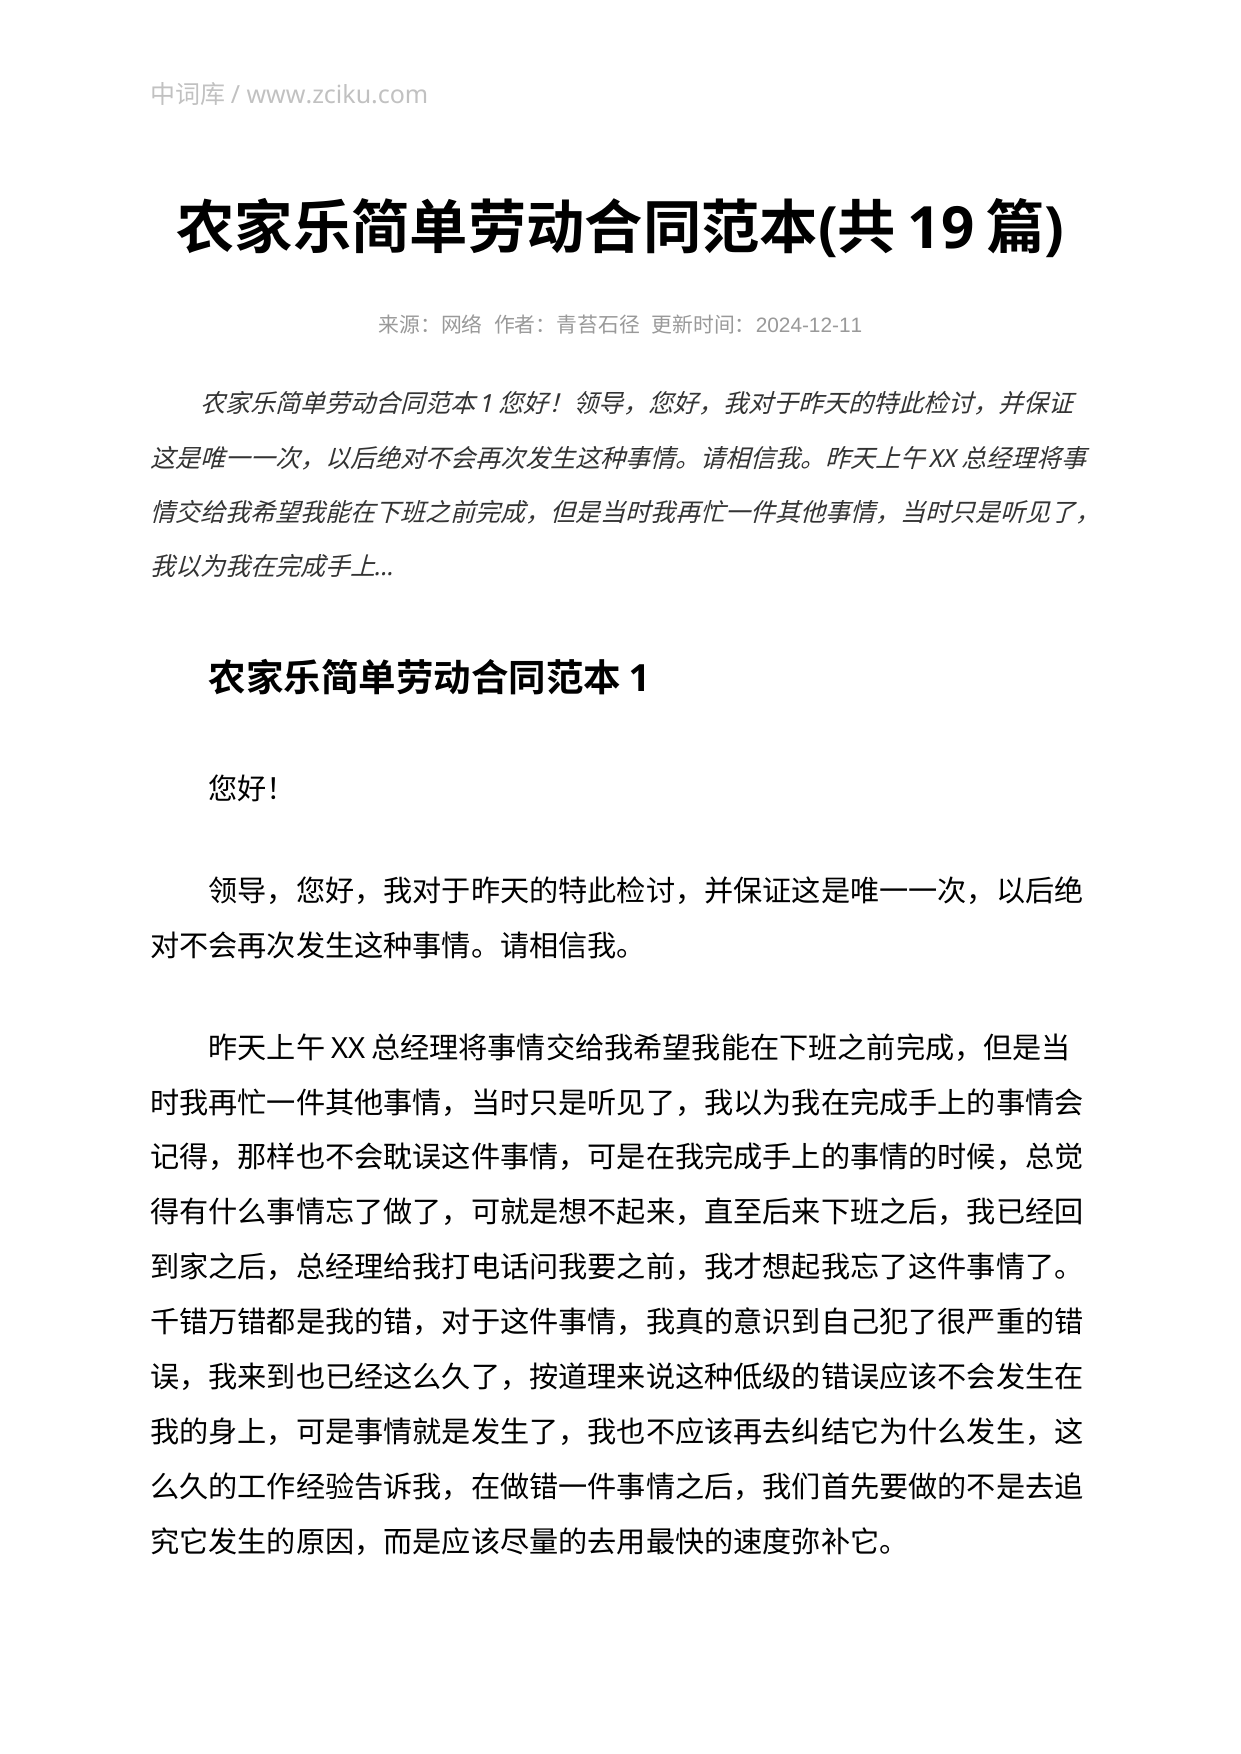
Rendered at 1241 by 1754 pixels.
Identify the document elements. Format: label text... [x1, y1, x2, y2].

text 农家乐简单劳动合同范本1 [150, 648, 1090, 703]
text 昨天上午XX总经理将事情交给我希望我能在下班之前完成，但是当时我再忙一件其他事情，当时只是听见了，我以为我在完成手上的事情会记得，那样也不会耽误这件事情，可是在我完成手上的事情的时候，总觉得有什么事情忘了做了，可就是想不起来，直至后来下班之后，我已经回到家之后，总经理给我打电话问我要之前，我才想起我忘了这件事情了。千错万错都是我的错，对于这件事情，我真的意识到自己犯了很严重的错误，我来到也已经这么久了，按道理来说这种低级的错误应该不会发生在我的身上，可是事情就是发生了，我也不应该再去纠结它为什么发生，这么久的工作经验告诉我，在做错一件事情之后，我们首先要做的不是去追究它发生的原因，而是应该尽量的去用最快的速度弥补它。 [150, 1024, 1090, 1561]
text 您好！ [150, 766, 1090, 808]
text 农家乐简单劳动合同范本1您好！领导，您好，我对于昨天的特此检讨，并保证这是唯一一次，以后绝对不会再次发生这种事情。请相信我。昨天上午XX总经理将事情交给我希望我能在下班之前完成，但是当时我再忙一件其他事情，当时只是听见了，我以为我在完成手上... [150, 384, 1090, 583]
text 来源：网络 作者：青苔石径 更新时间：2024-12-11 [150, 313, 1090, 337]
text 领导，您好，我对于昨天的特此检讨，并保证这是唯一一次，以后绝对不会再次发生这种事情。请相信我。 [150, 867, 1090, 965]
subtitle 农家乐简单劳动合同范本(共19篇) [150, 181, 1090, 266]
